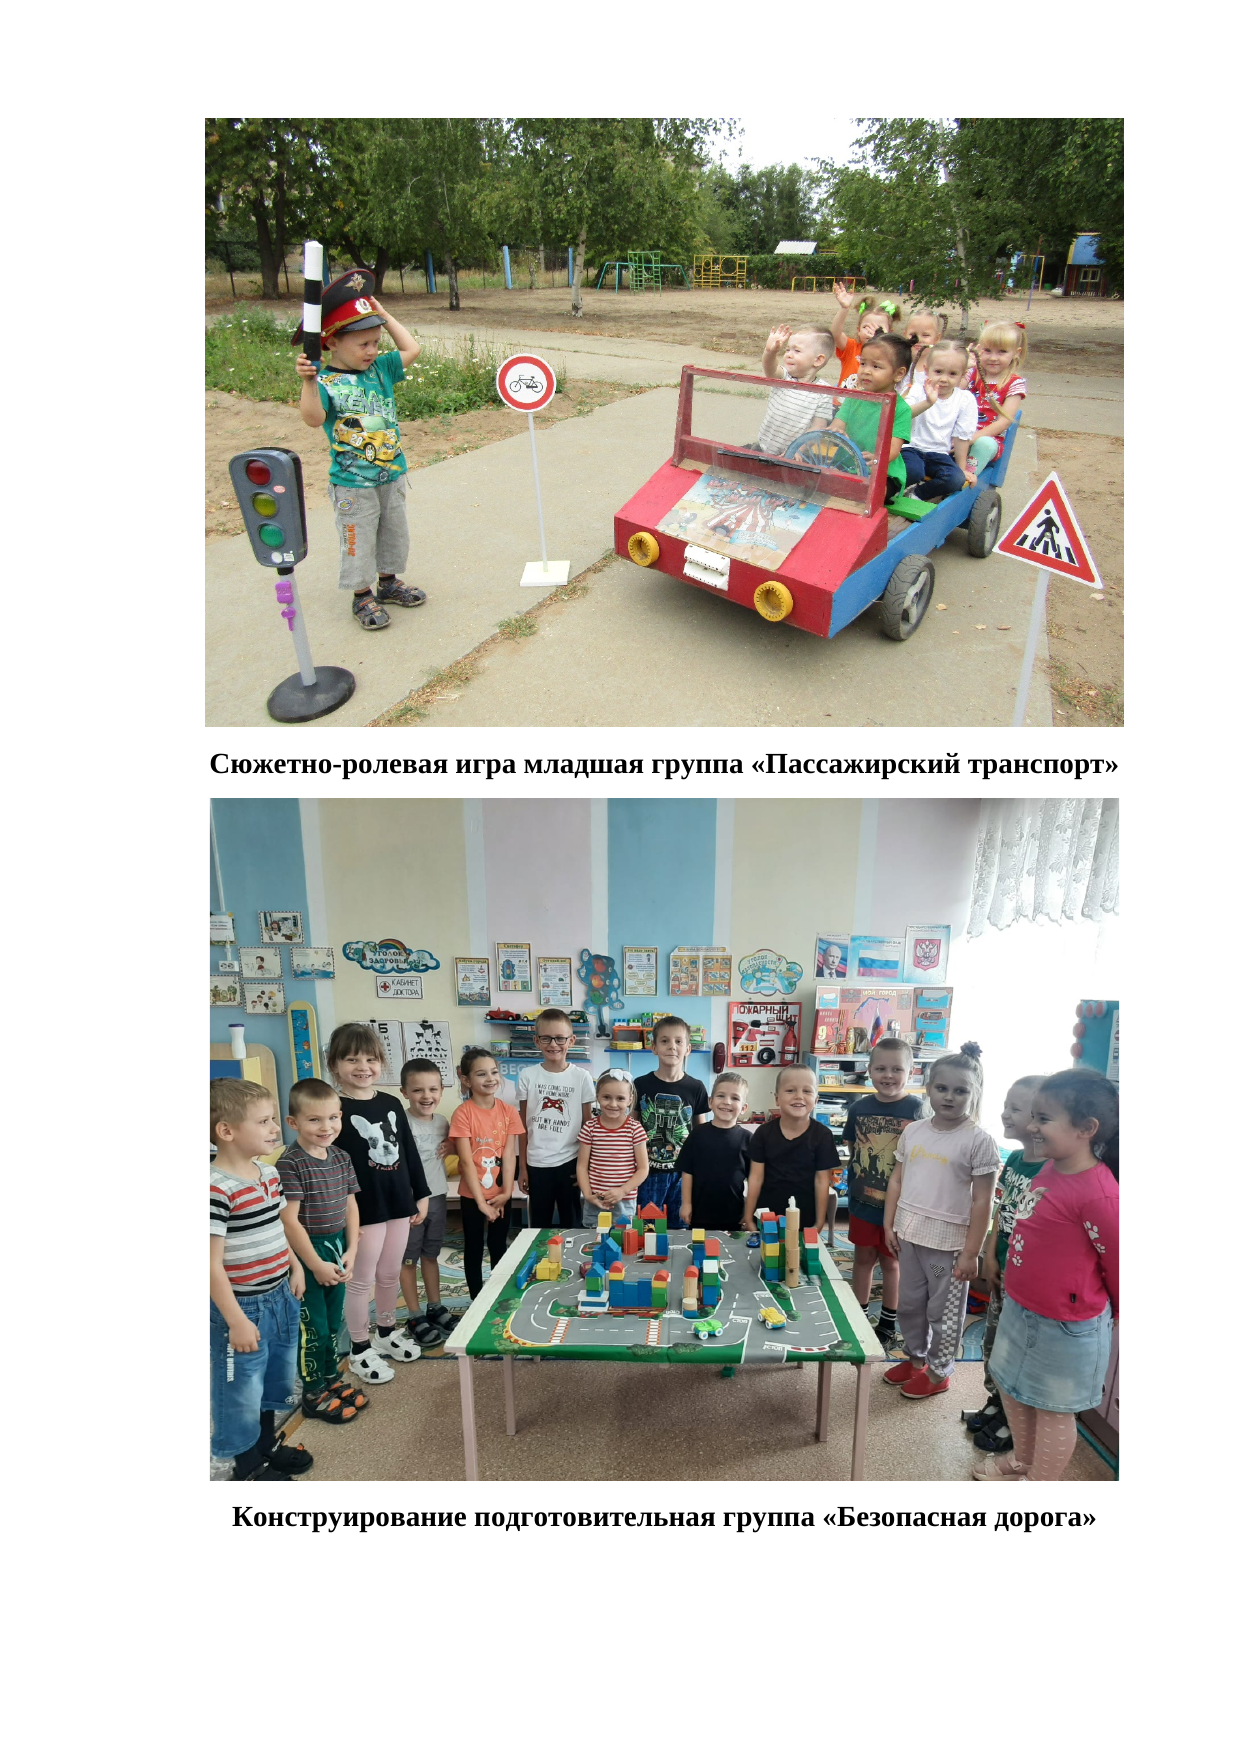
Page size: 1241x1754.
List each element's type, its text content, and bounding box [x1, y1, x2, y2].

picture [209, 798, 1120, 1481]
text Конструирование подготовительная группа «Безопасная дорога» [177, 1499, 1152, 1533]
text Сюжетно-ролевая игра младшая группа «Пассажирский транспорт» [177, 746, 1152, 779]
picture [205, 118, 1124, 727]
